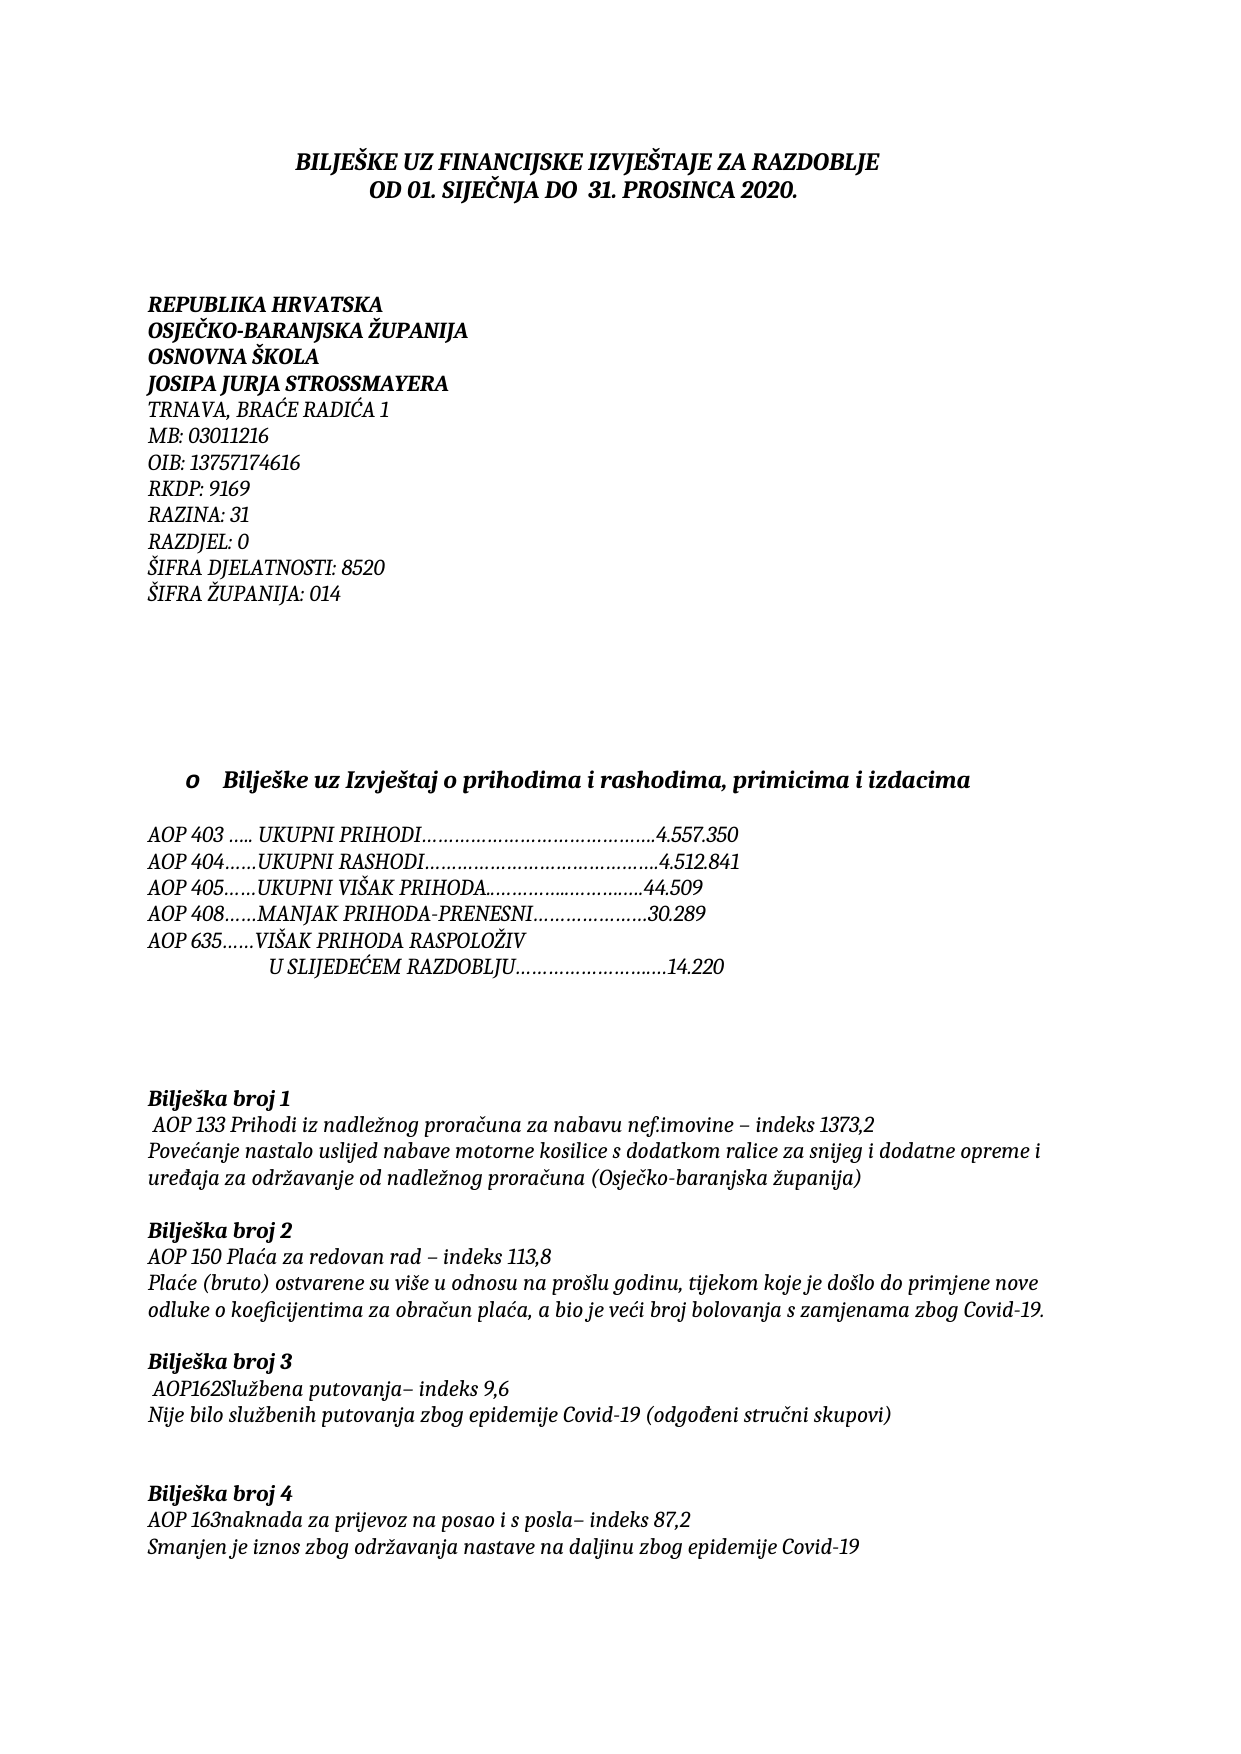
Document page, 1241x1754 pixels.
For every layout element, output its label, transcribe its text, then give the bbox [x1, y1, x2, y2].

text AOP 404……UKUPNI RASHODI…………………………………….4.512.841 [148, 848, 1093, 875]
text Povećanje nastalo uslijed nabave motorne kosilice s dodatkom ralice za snijeg i dodatne opreme i uređaja za održavanje od nadležnog proračuna (Osječko-baranjska županija) [148, 1138, 1093, 1191]
text OSNOVNA ŠKOLA [148, 344, 1093, 370]
text AOP 408……MANJAK PRIHODA-PRENESNI…………………30.289 [148, 901, 1093, 927]
text RKDP: 9169 [148, 476, 1093, 502]
text MB: 03011216 [148, 423, 1093, 449]
text AOP 405……UKUPNI VIŠAK PRIHODA..…………..……….….44.509 [148, 875, 1093, 901]
text Nije bilo službenih putovanja zbog epidemije Covid-19 (odgođeni stručni skupovi) [148, 1402, 1093, 1428]
text ŠIFRA DJELATNOSTI: 8520 [148, 555, 1093, 581]
text Smanjen je iznos zbog održavanja nastave na daljinu zbog epidemije Covid-19 [148, 1534, 1093, 1560]
text AOP 133 Prihodi iz nadležnog proračuna za nabavu nef.imovine – indeks 1373,2 [148, 1112, 1093, 1138]
text JOSIPA JURJA STROSSMAYERA [148, 370, 1093, 397]
text RAZINA: 31 [148, 502, 1093, 528]
text AOP 403 ….. UKUPNI PRIHODI…………………………………….4.557.350 [148, 822, 1093, 848]
text TRNAVA, BRAĆE RADIĆA 1 [148, 397, 1093, 423]
text Plaće (bruto) ostvarene su više u odnosu na prošlu godinu, tijekom koje je došlo do primjene nove odluke o koeficijentima za obračun plaća, a bio je veći broj bolovanja s zamjenama zbog Covid-19. [148, 1270, 1093, 1323]
text BILJEŠKE UZ FINANCIJSKE IZVJEŠTAJE ZA RAZDOBLJE [221, 148, 1093, 176]
text AOP 635……VIŠAK PRIHODA RASPOLOŽIV [148, 927, 1093, 954]
text Bilješka broj 1 [148, 1086, 1093, 1112]
text AOP162Službena putovanja– indeks 9,6 [148, 1376, 1093, 1402]
text Bilješka broj 2 [148, 1217, 1093, 1244]
list Bilješke uz Izvještaj o prihodima i rashodima, primicima i izdacima [185, 766, 1093, 796]
text AOP 163naknada za prijevoz na posao i s posla– indeks 87,2 [148, 1507, 1093, 1534]
text RAZDJEL: 0 [148, 528, 1093, 555]
text OSJEČKO-BARANJSKA ŽUPANIJA [148, 318, 1093, 344]
text OD 01. SIJEČNJA DO 31. PROSINCA 2020. [295, 176, 1093, 205]
text AOP 150 Plaća za redovan rad – indeks 113,8 [148, 1244, 1093, 1270]
text Bilješka broj 4 [148, 1481, 1093, 1507]
text REPUBLIKA HRVATSKA [148, 291, 1093, 318]
text U SLIJEDEĆEM RAZDOBLJU…………………….…14.220 [148, 954, 1093, 980]
text OIB: 13757174616 [148, 449, 1093, 476]
text Bilješka broj 3 [148, 1349, 1093, 1376]
text ŠIFRA ŽUPANIJA: 014 [148, 581, 1093, 608]
